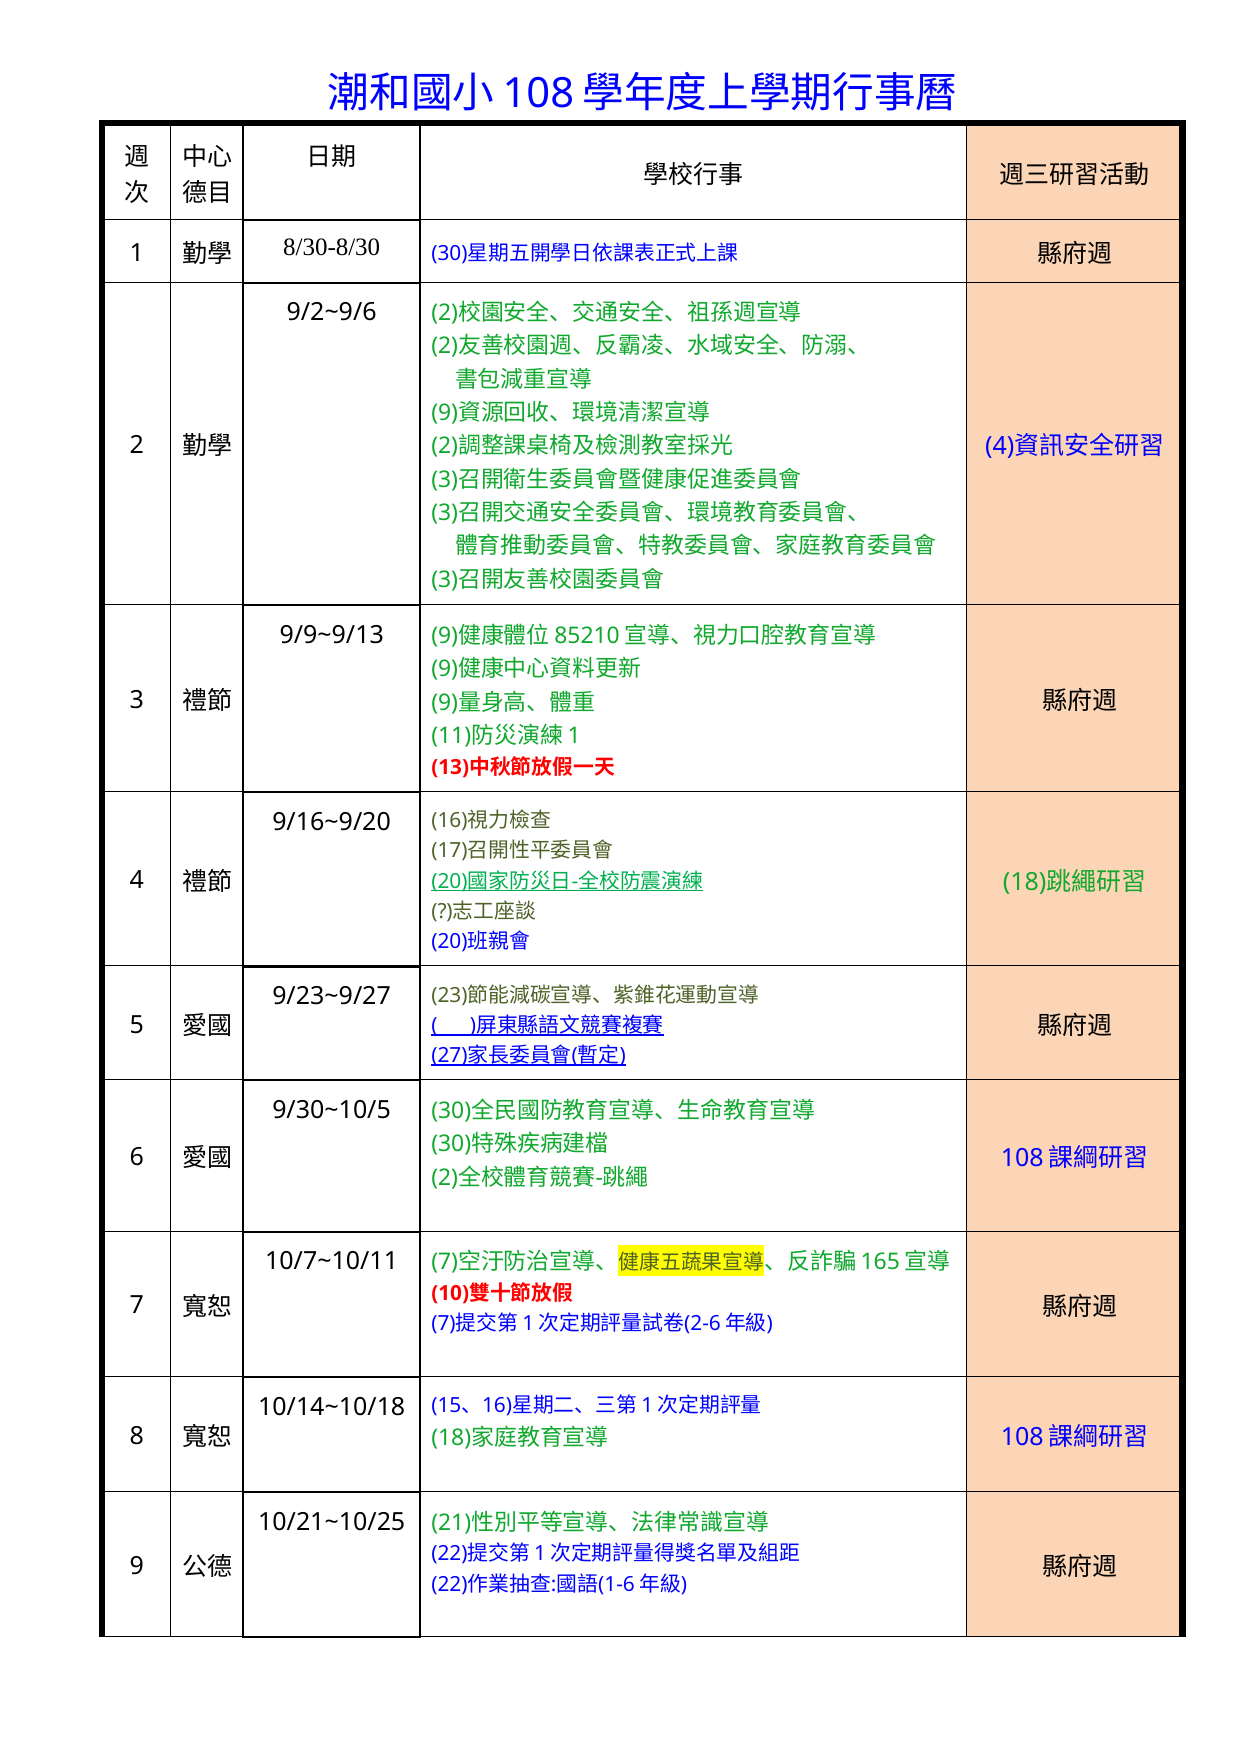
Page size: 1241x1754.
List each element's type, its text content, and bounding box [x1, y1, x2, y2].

table_cell 9/30~10/5 [244, 1081, 419, 1231]
table_cell 10/7~10/11 [244, 1233, 419, 1376]
table_cell (7)空汙防治宣導、健康五蔬果宣導、反詐騙165宣導 (10)雙十節放假 (7)提交第1次定期評量試卷(2-6年級) [421, 1232, 966, 1376]
table_cell 1 [105, 220, 170, 282]
table_cell (15、16)星期二、三第1次定期評量 (18)家庭教育宣導 [421, 1377, 966, 1491]
table_cell (2)校園安全、交通安全、祖孫週宣導 (2)友善校園週、反霸凌、水域安全、防溺、 書包減重宣導 (9)資源回收、環境清潔宣導 (2)調整課桌椅及檢測教室採光 (3)召開衛生委員會暨健康促進委員會 (3)召開交通安全委員會、環境教育委員會、 體育推動委員會、特教委員會、家庭教育委員會 (3)召開友善校園委員會 [421, 283, 966, 604]
table_cell (21)性別平等宣導、法律常識宣導 (22)提交第1次定期評量得獎名單及組距 (22)作業抽查:國語(1-6年級) [421, 1492, 966, 1636]
table_cell (16)視力檢查 (17)召開性平委員會 (20)國家防災日-全校防震演練 (?)志工座談 (20)班親會 [421, 792, 966, 965]
table_cell 108課綱研習 [967, 1080, 1179, 1231]
table_header 日期 [244, 126, 419, 219]
table_cell 5 [105, 966, 170, 1079]
table_cell 勤學 [171, 220, 242, 282]
table_cell (30)星期五開學日依課表正式上課 [421, 220, 966, 282]
table_cell 愛國 [171, 966, 242, 1079]
table_cell 9/23~9/27 [244, 968, 419, 1079]
table_cell 9/16~9/20 [244, 793, 419, 965]
table_cell 禮節 [171, 792, 242, 965]
table_cell 108課綱研習 [967, 1377, 1179, 1491]
table_cell (4)資訊安全研習 [967, 283, 1179, 604]
table_cell 寬恕 [171, 1377, 242, 1491]
table_cell 縣府週 [967, 605, 1179, 791]
table_header 學校行事 [421, 126, 966, 219]
table_cell 8/30-8/30 [244, 221, 419, 282]
table_cell 9/9~9/13 [244, 606, 419, 791]
table_cell (18)跳繩研習 [967, 792, 1179, 965]
table_cell 縣府週 [967, 1232, 1179, 1376]
table_cell 2 [105, 283, 170, 604]
table_cell 9/2~9/6 [244, 284, 419, 604]
table_cell 8 [105, 1377, 170, 1491]
table_header 中心德目 [171, 126, 242, 219]
table_header 週次 [105, 126, 170, 219]
table_cell 7 [105, 1232, 170, 1376]
text 潮和國小108學年度上學期行事曆 [74, 59, 1211, 119]
table_header 週三研習活動 [967, 126, 1179, 219]
table_cell 9 [105, 1492, 170, 1636]
table_cell (9)健康體位85210宣導、視力口腔教育宣導 (9)健康中心資料更新 (9)量身高、體重 (11)防災演練1 (13)中秋節放假一天 [421, 605, 966, 791]
table_cell 寬恕 [171, 1232, 242, 1376]
table_cell 3 [105, 605, 170, 791]
table_cell 4 [105, 792, 170, 965]
table_cell 禮節 [171, 605, 242, 791]
table_cell 勤學 [171, 283, 242, 604]
table_cell 6 [105, 1080, 170, 1231]
table_cell 縣府週 [967, 1492, 1179, 1636]
table_cell 縣府週 [967, 220, 1179, 282]
table_cell 縣府週 [967, 966, 1179, 1079]
table_cell 10/14~10/18 [244, 1378, 419, 1491]
table_cell (23)節能減碳宣導、紫錐花運動宣導 ( )屏東縣語文競賽複賽 (27)家長委員會(暫定) [421, 966, 966, 1079]
table_cell (30)全民國防教育宣導、生命教育宣導 (30)特殊疾病建檔 (2)全校體育競賽-跳繩 [421, 1080, 966, 1231]
table_cell 公德 [171, 1492, 242, 1636]
table_cell 愛國 [171, 1080, 242, 1231]
table_cell 10/21~10/25 [244, 1493, 419, 1636]
